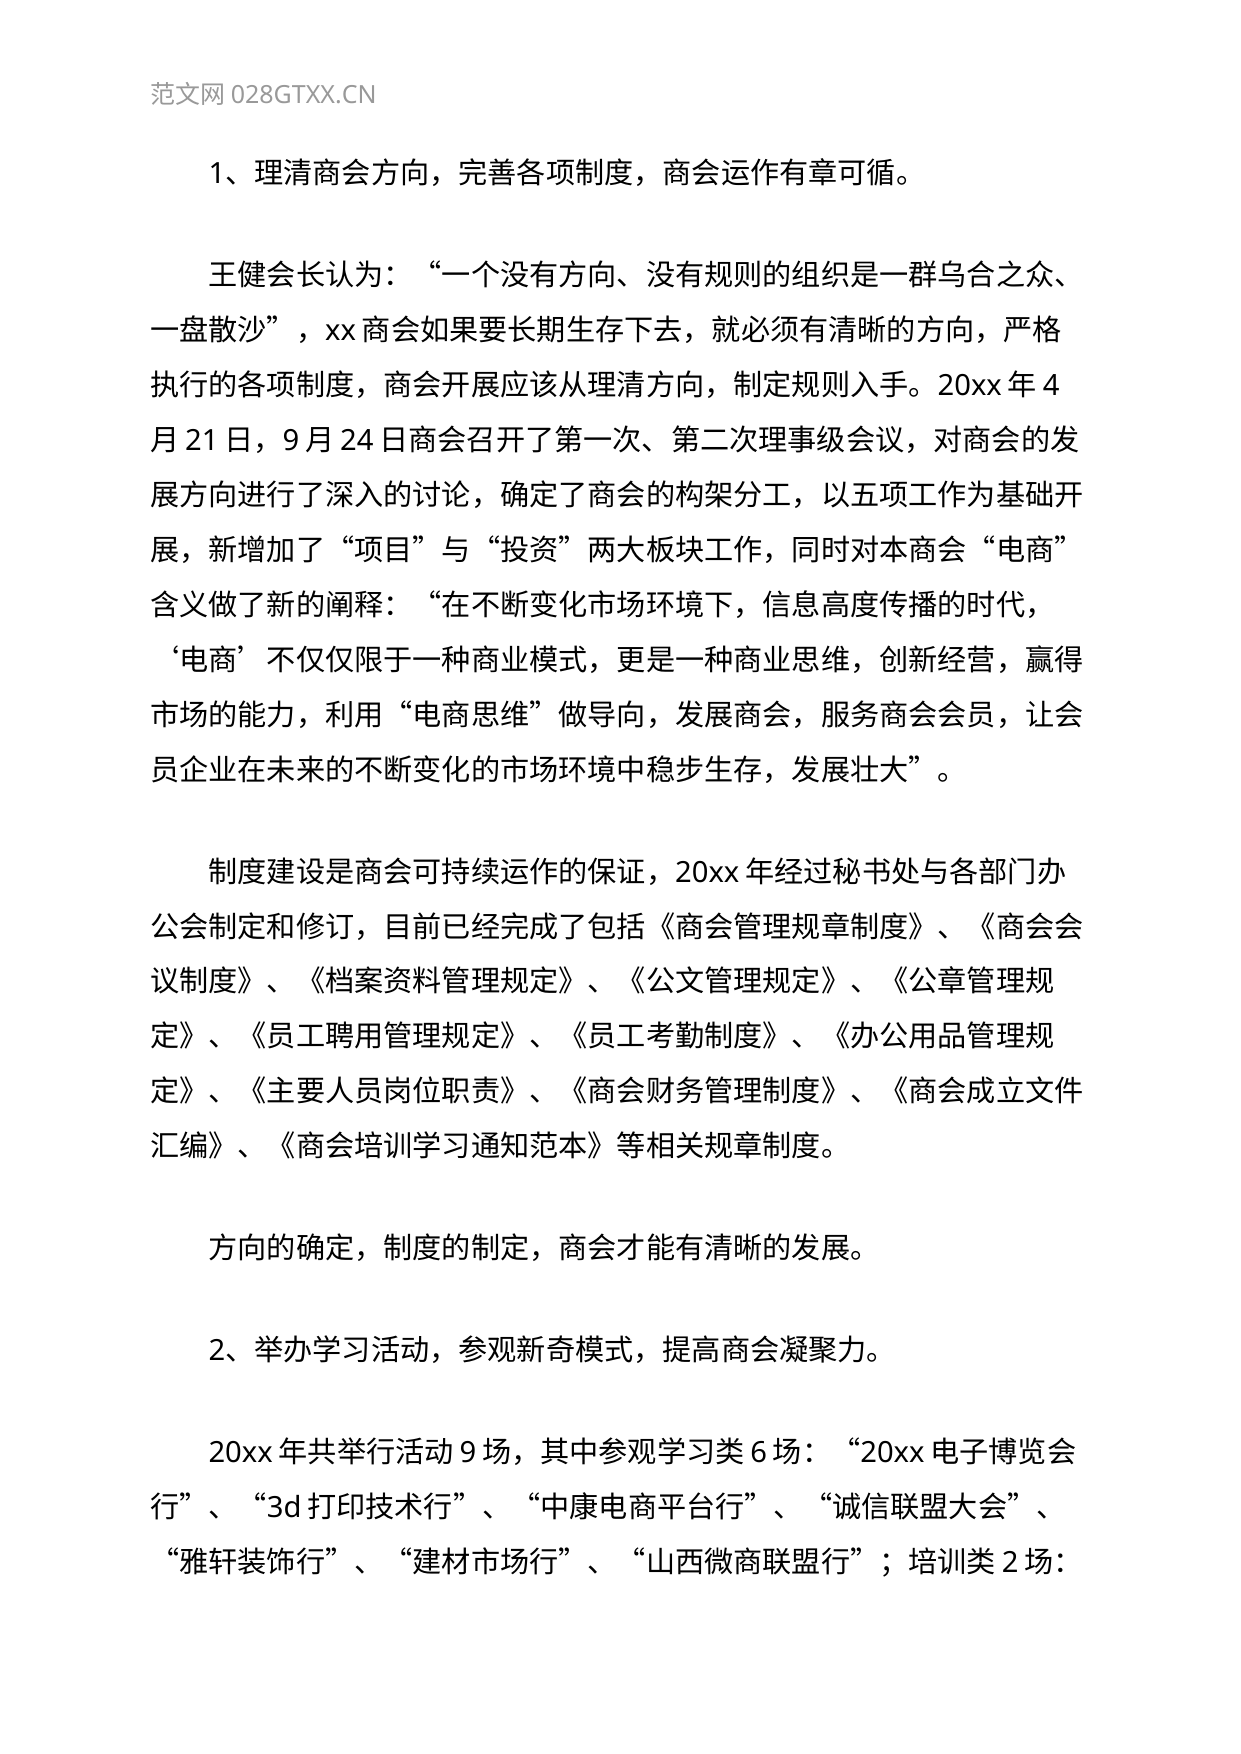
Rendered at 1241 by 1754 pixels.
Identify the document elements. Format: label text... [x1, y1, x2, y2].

text 制度建设是商会可持续运作的保证，20xx年经过秘书处与各部门办公会制定和修订，目前已经完成了包括《商会管理规章制度》、《商会会议制度》、《档案资料管理规定》、《公文管理规定》、《公章管理规定》、《员工聘用管理规定》、《员工考勤制度》、《办公用品管理规定》、《主要人员岗位职责》、《商会财务管理制度》、《商会成立文件汇编》、《商会培训学习通知范本》等相关规章制度。 [150, 848, 1090, 1165]
text 1、理清商会方向，完善各项制度，商会运作有章可循。 [150, 150, 1090, 192]
text 王健会长认为：“一个没有方向、没有规则的组织是一群乌合之众、一盘散沙”，xx商会如果要长期生存下去，就必须有清晰的方向，严格执行的各项制度，商会开展应该从理清方向，制定规则入手。20xx年4月21日，9月24日商会召开了第一次、第二次理事级会议，对商会的发展方向进行了深入的讨论，确定了商会的构架分工，以五项工作为基础开展，新增加了“项目”与“投资”两大板块工作，同时对本商会“电商”含义做了新的阐释：“在不断变化市场环境下，信息高度传播的时代，‘电商’不仅仅限于一种商业模式，更是一种商业思维，创新经营，赢得市场的能力，利用“电商思维”做导向，发展商会，服务商会会员，让会员企业在未来的不断变化的市场环境中稳步生存，发展壮大”。 [150, 252, 1090, 789]
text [150, 1428, 1090, 1581]
text 方向的确定，制度的制定，商会才能有清晰的发展。 [150, 1224, 1090, 1267]
text 2、举办学习活动，参观新奇模式，提高商会凝聚力。 [150, 1326, 1090, 1369]
